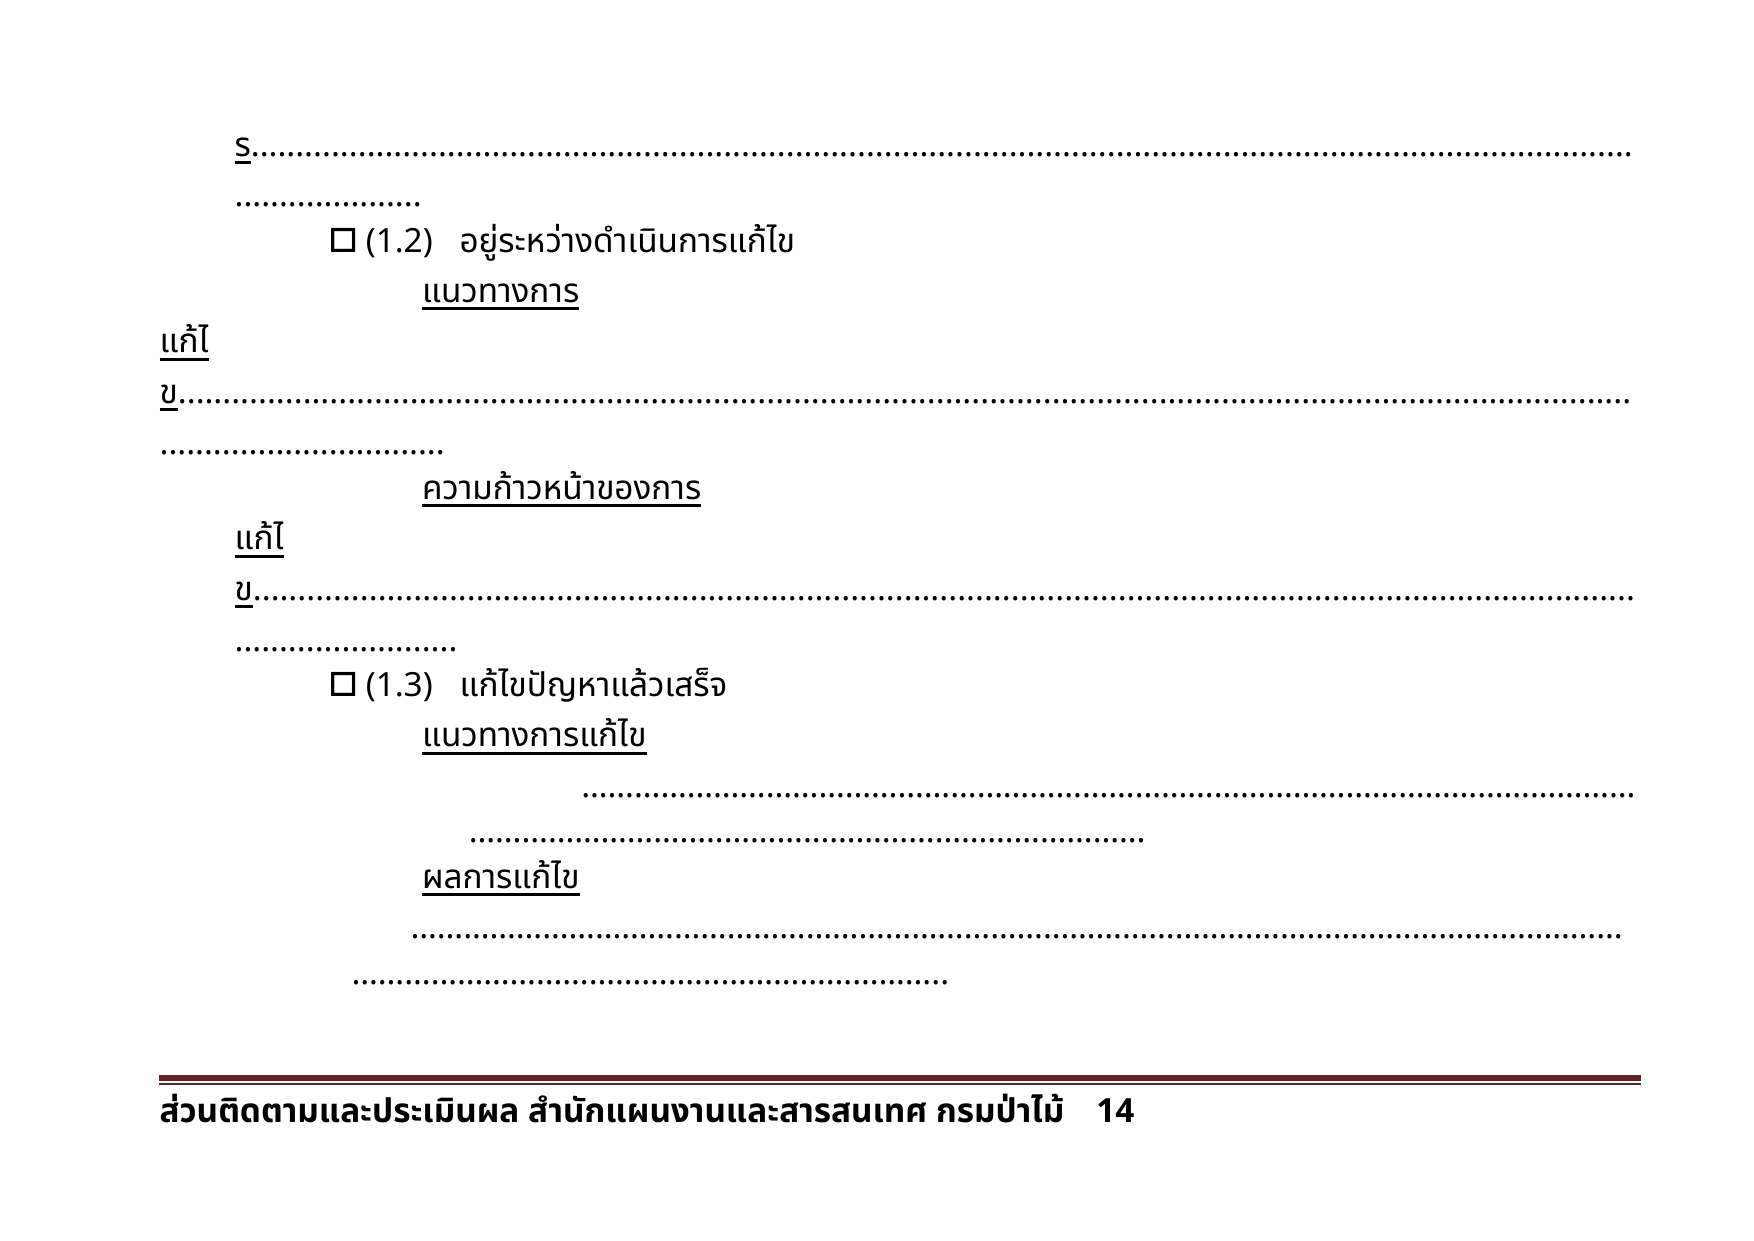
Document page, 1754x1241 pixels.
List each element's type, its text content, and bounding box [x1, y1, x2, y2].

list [234, 120, 1641, 216]
text แนวทางการแก้ไข................................................................................................................................................................................................... [159, 267, 1641, 464]
list ผลการแก้ไข …………………………………………………………………………………………………………………………………………………………………………………….. [351, 853, 1641, 994]
list แนวทางการแก้ไข ………………………………………………………………………………………………………………………………..…………………………………………… [422, 711, 1641, 853]
text (1.3) แก้ไขปัญหาแล้วเสร็จ [307, 661, 1641, 711]
list (1.2) อยู่ระหว่างดำเนินการแก้ไข [234, 216, 1641, 267]
list ความก้าวหน้าของการแก้ไข.................................................................................................................................................................................... [234, 464, 1641, 661]
